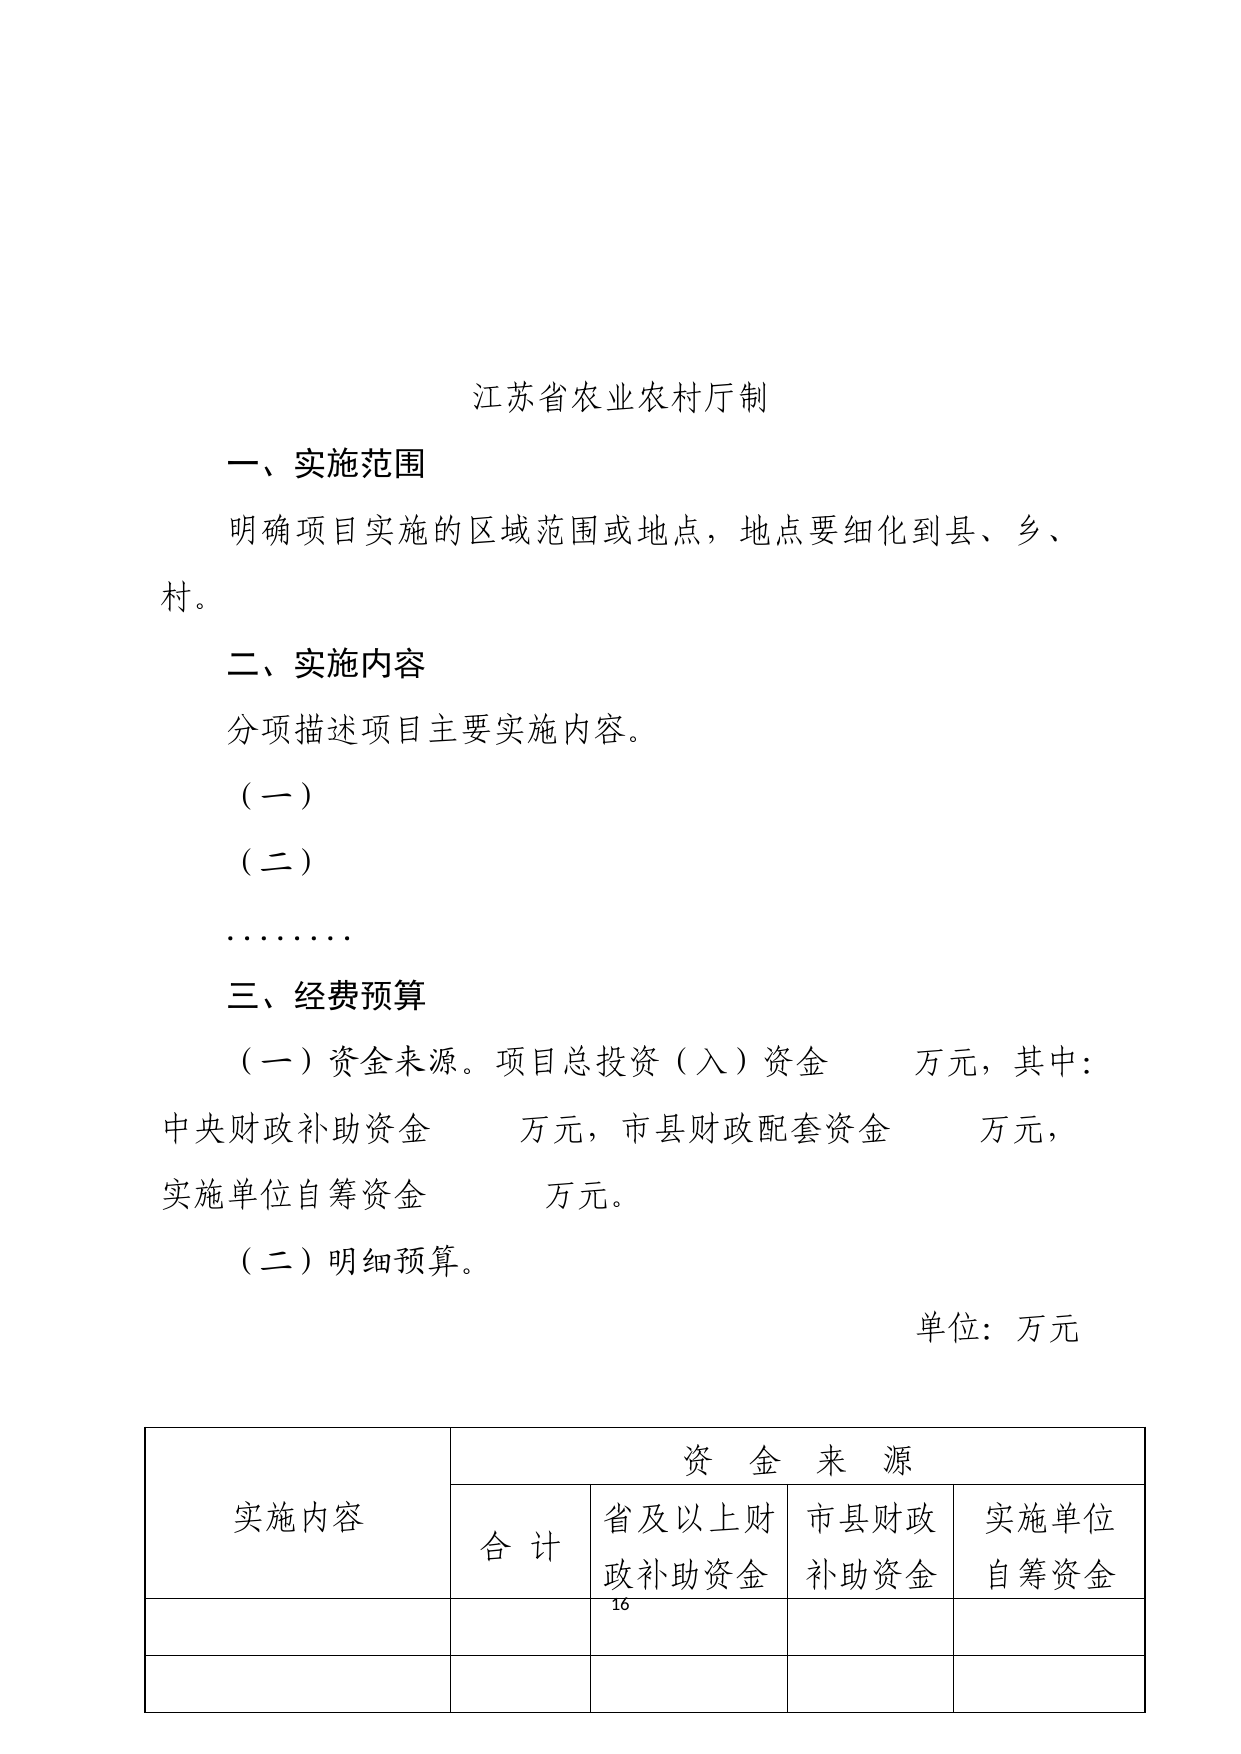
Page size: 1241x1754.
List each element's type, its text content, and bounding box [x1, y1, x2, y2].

text 江苏省农业农村厅制 [159, 362, 1081, 428]
table_cell 市县财政补助资金 [788, 1485, 953, 1597]
table_cell 合 计 [451, 1485, 590, 1597]
table_header 资 金 来 源 [451, 1428, 1144, 1484]
text 明确项目实施的区域范围或地点，地点要细化到县、乡、村。 [159, 495, 1081, 628]
text （二） [159, 827, 1081, 893]
table_cell [591, 1656, 787, 1712]
table_cell [788, 1599, 953, 1655]
table_cell [954, 1599, 1144, 1655]
table_cell [451, 1656, 590, 1712]
text 三、经费预算 [159, 960, 1081, 1026]
table_cell [146, 1599, 450, 1655]
table_cell [788, 1656, 953, 1712]
table_cell [451, 1599, 590, 1655]
text 一、实施范围 [159, 428, 1081, 495]
text （一） [159, 761, 1081, 827]
table_cell [954, 1656, 1144, 1712]
text 单位：万元 [159, 1292, 1081, 1359]
table_header 实施内容 [146, 1428, 450, 1597]
text ........ [159, 893, 1081, 960]
text （一）资金来源。项目总投资（入）资金 万元，其中：中央财政补助资金 万元，市县财政配套资金 万元，实施单位自筹资金 万元。 [159, 1026, 1081, 1226]
table_cell [591, 1599, 787, 1655]
table_cell 省及以上财政补助资金 [591, 1485, 787, 1597]
text 二、实施内容 [159, 628, 1081, 694]
table_cell [146, 1656, 450, 1712]
table_cell 实施单位 自筹资金 [954, 1485, 1144, 1597]
text （二）明细预算。 [159, 1226, 1081, 1292]
text 分项描述项目主要实施内容。 [159, 694, 1081, 761]
